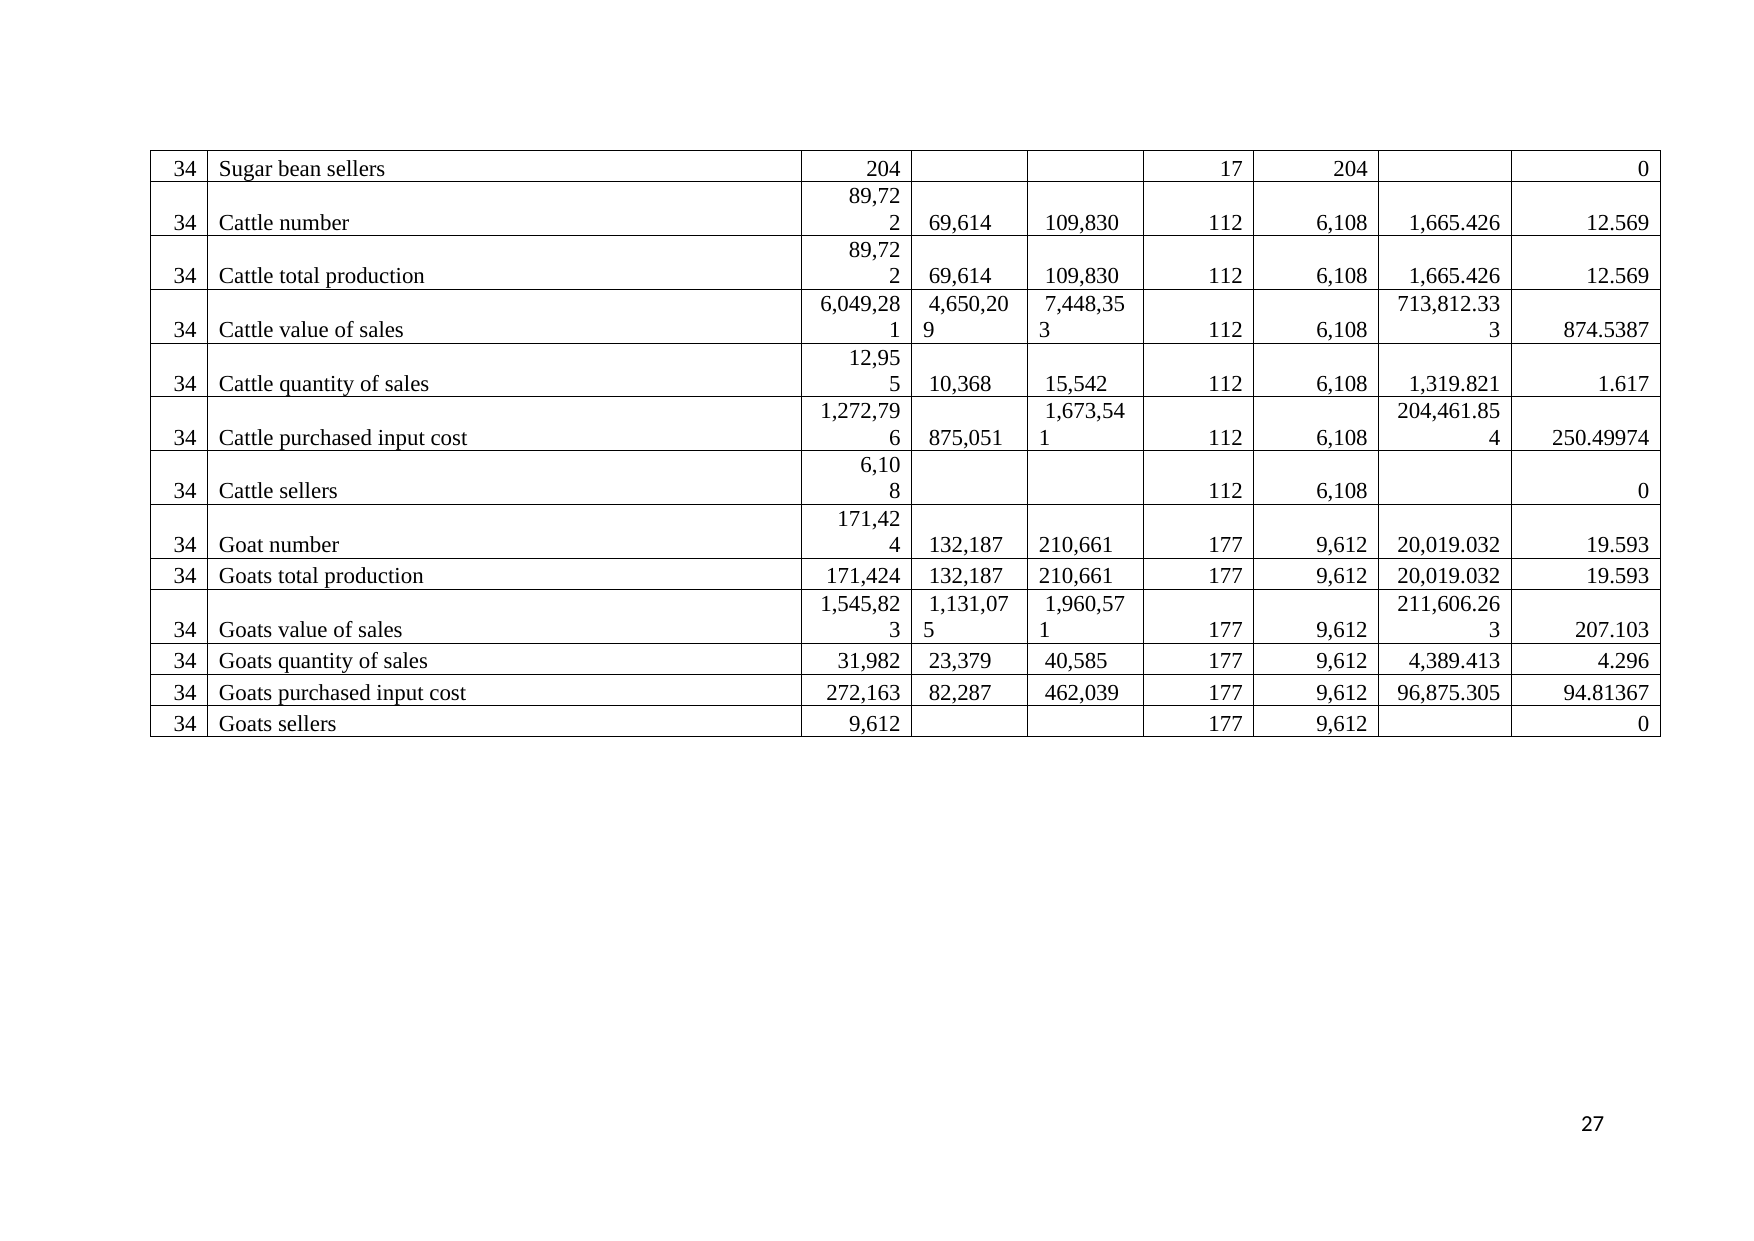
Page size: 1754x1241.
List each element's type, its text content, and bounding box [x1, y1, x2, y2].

table_cell 6,108 [1254, 182, 1378, 235]
table_cell 204 [802, 151, 911, 181]
table_cell 171,424 [802, 505, 911, 557]
table_cell Goats value of sales [208, 590, 801, 642]
table_cell 34 [151, 590, 207, 642]
table_cell 6,049,281 [802, 290, 911, 342]
table_cell Cattle quantity of sales [208, 344, 801, 396]
table_cell [912, 451, 1027, 504]
table_cell 34 [151, 182, 207, 235]
table_cell 15,542 [1028, 344, 1143, 396]
table_cell 34 [151, 675, 207, 705]
table_cell Cattle value of sales [208, 290, 801, 342]
table_cell 177 [1144, 675, 1253, 705]
table_cell 34 [151, 151, 207, 181]
table_cell Sugar bean sellers [208, 151, 801, 181]
table_cell 9,612 [802, 706, 911, 736]
table_cell 6,108 [1254, 397, 1378, 450]
table_cell Goats sellers [208, 706, 801, 736]
table_cell Goat number [208, 505, 801, 557]
table_cell 69,614 [912, 182, 1027, 235]
table_cell 112 [1144, 290, 1253, 342]
table_cell 109,830 [1028, 236, 1143, 289]
table_cell 19.593 [1512, 505, 1660, 557]
table_cell 6,108 [1254, 236, 1378, 289]
table_cell 34 [151, 344, 207, 396]
table_cell Cattle number [208, 182, 801, 235]
table_cell Cattle sellers [208, 451, 801, 504]
table_cell 34 [151, 236, 207, 289]
table_cell 1,545,823 [802, 590, 911, 642]
table_cell 96,875.305 [1379, 675, 1511, 705]
table_cell 34 [151, 451, 207, 504]
table_cell 34 [151, 559, 207, 589]
table_cell 112 [1144, 236, 1253, 289]
table_cell 23,379 [912, 644, 1027, 674]
table_cell Goats purchased input cost [208, 675, 801, 705]
table_cell 12.569 [1512, 236, 1660, 289]
table_cell 112 [1144, 344, 1253, 396]
table_cell Cattle total production [208, 236, 801, 289]
table_cell [912, 706, 1027, 736]
table_cell 9,612 [1254, 559, 1378, 589]
table_cell 31,982 [802, 644, 911, 674]
table_cell 94.81367 [1512, 675, 1660, 705]
table_cell 272,163 [802, 675, 911, 705]
table_cell 10,368 [912, 344, 1027, 396]
table_cell 40,585 [1028, 644, 1143, 674]
table_cell 250.49974 [1512, 397, 1660, 450]
table_cell 20,019.032 [1379, 559, 1511, 589]
table_cell 713,812.333 [1379, 290, 1511, 342]
table_cell [1028, 451, 1143, 504]
table_cell 204 [1254, 151, 1378, 181]
table_cell 177 [1144, 559, 1253, 589]
table_cell 6,108 [1254, 290, 1378, 342]
table_cell 4,650,209 [912, 290, 1027, 342]
table_cell 9,612 [1254, 644, 1378, 674]
table_cell 17 [1144, 151, 1253, 181]
table_cell Goats total production [208, 559, 801, 589]
table_cell 0 [1512, 151, 1660, 181]
table_cell 9,612 [1254, 505, 1378, 557]
table_cell 1,131,075 [912, 590, 1027, 642]
table_cell 6,108 [802, 451, 911, 504]
table_cell 1,319.821 [1379, 344, 1511, 396]
table_cell 69,614 [912, 236, 1027, 289]
table_cell 1,665.426 [1379, 182, 1511, 235]
table_cell 34 [151, 290, 207, 342]
table_cell 20,019.032 [1379, 505, 1511, 557]
table_cell 4.296 [1512, 644, 1660, 674]
table_cell 171,424 [802, 559, 911, 589]
table_cell 112 [1144, 397, 1253, 450]
table_cell 4,389.413 [1379, 644, 1511, 674]
table_cell 112 [1144, 182, 1253, 235]
table_cell 1.617 [1512, 344, 1660, 396]
table_cell 177 [1144, 505, 1253, 557]
table_cell 109,830 [1028, 182, 1143, 235]
table_cell [912, 151, 1027, 181]
table_cell 875,051 [912, 397, 1027, 450]
table_cell 1,960,571 [1028, 590, 1143, 642]
table_cell [1379, 706, 1511, 736]
table_cell 210,661 [1028, 505, 1143, 557]
table_cell 177 [1144, 706, 1253, 736]
table_cell 12.569 [1512, 182, 1660, 235]
table_cell [1028, 706, 1143, 736]
table_cell 462,039 [1028, 675, 1143, 705]
table_cell 1,665.426 [1379, 236, 1511, 289]
table_cell 89,722 [802, 182, 911, 235]
table_cell 1,673,541 [1028, 397, 1143, 450]
table_cell 1,272,796 [802, 397, 911, 450]
table_cell 207.103 [1512, 590, 1660, 642]
table_cell 34 [151, 706, 207, 736]
table_cell 211,606.263 [1379, 590, 1511, 642]
table_cell 89,722 [802, 236, 911, 289]
table_cell 874.5387 [1512, 290, 1660, 342]
table_cell 0 [1512, 706, 1660, 736]
table_cell 6,108 [1254, 451, 1378, 504]
table_cell 210,661 [1028, 559, 1143, 589]
table_cell Goats quantity of sales [208, 644, 801, 674]
table_cell 12,955 [802, 344, 911, 396]
table_cell 9,612 [1254, 706, 1378, 736]
table_cell 19.593 [1512, 559, 1660, 589]
table_cell 34 [151, 644, 207, 674]
table_cell 204,461.854 [1379, 397, 1511, 450]
table_cell [1379, 151, 1511, 181]
table_cell 82,287 [912, 675, 1027, 705]
table_cell 112 [1144, 451, 1253, 504]
table_cell 132,187 [912, 505, 1027, 557]
table_cell [1379, 451, 1511, 504]
table_cell 9,612 [1254, 590, 1378, 642]
table_cell [1028, 151, 1143, 181]
table_cell 132,187 [912, 559, 1027, 589]
table_cell 6,108 [1254, 344, 1378, 396]
table_cell 9,612 [1254, 675, 1378, 705]
table_cell 177 [1144, 590, 1253, 642]
table_cell 177 [1144, 644, 1253, 674]
table_cell 0 [1512, 451, 1660, 504]
table_cell 7,448,353 [1028, 290, 1143, 342]
table_cell 34 [151, 505, 207, 557]
table_cell 34 [151, 397, 207, 450]
table_cell Cattle purchased input cost [208, 397, 801, 450]
